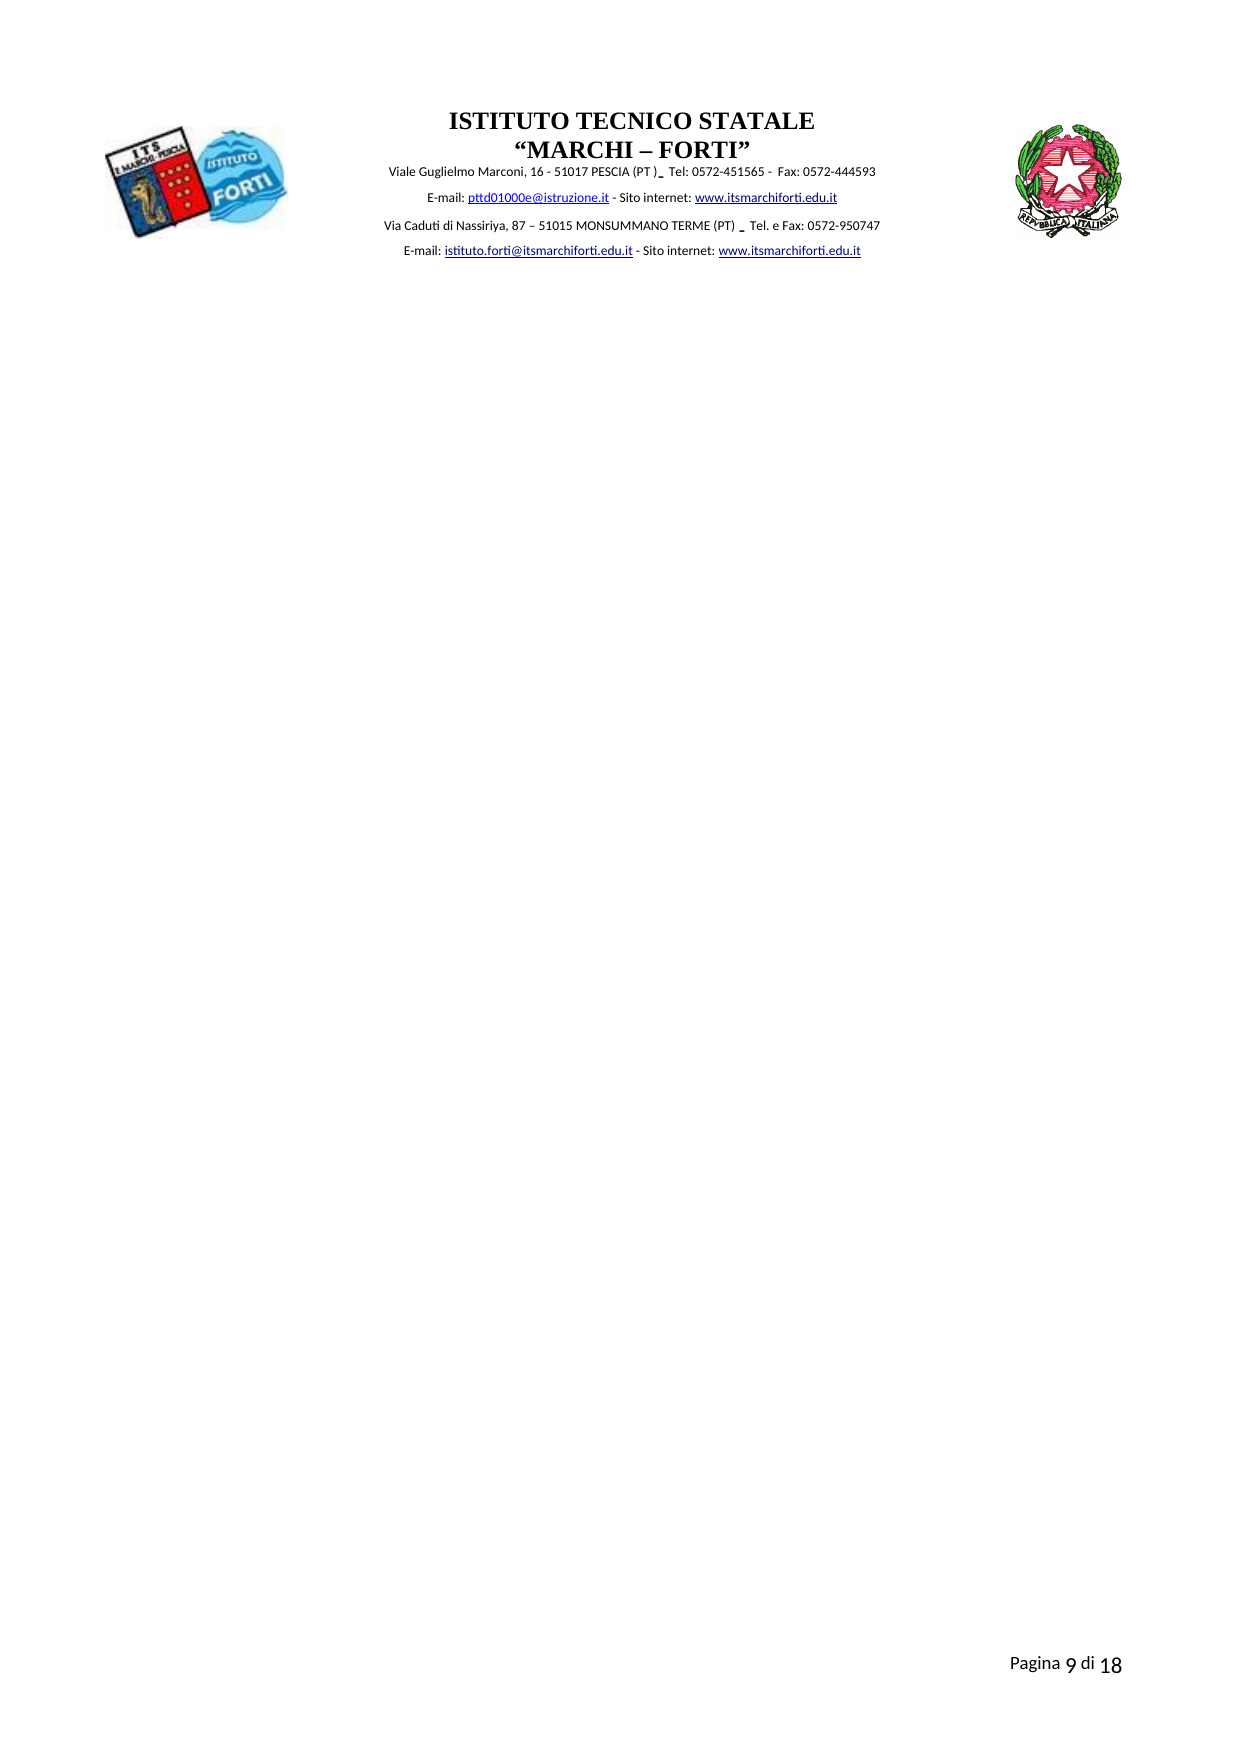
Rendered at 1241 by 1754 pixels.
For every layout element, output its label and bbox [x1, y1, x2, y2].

picture [104, 126, 289, 239]
picture [1011, 122, 1124, 243]
